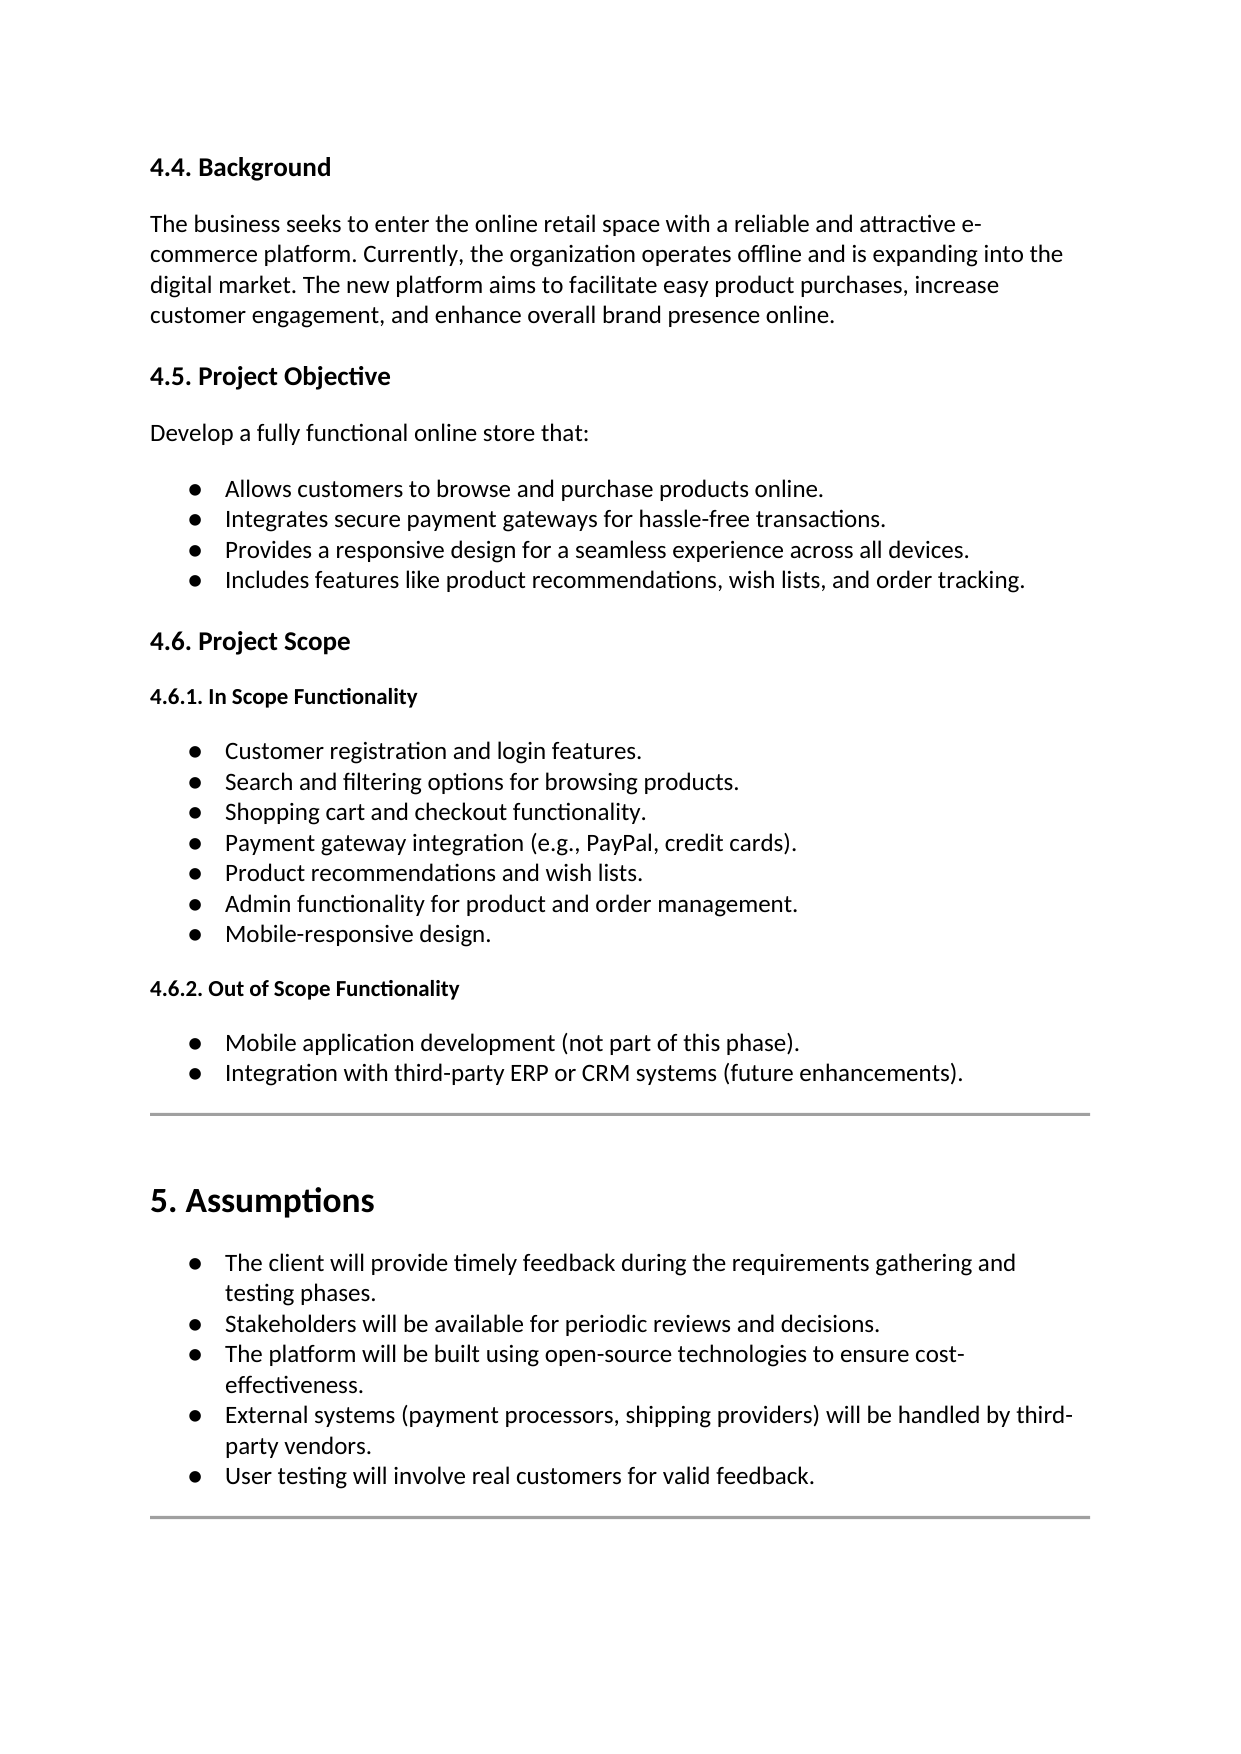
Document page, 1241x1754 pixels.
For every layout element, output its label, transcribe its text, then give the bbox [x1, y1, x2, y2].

list Provides a responsive design for a seamless experience across all devices. [187, 534, 1090, 564]
list Stakeholders will be available for periodic reviews and decisions. [187, 1308, 1090, 1338]
list Integrates secure payment gateways for hassle-free transactions. [187, 503, 1090, 534]
list Product recommendations and wish lists. [187, 857, 1090, 888]
subtitle 5. Assumptions [150, 1178, 1090, 1222]
text The business seeks to enter the online retail space with a reliable and attractive e-commerce platform. Currently, the organization operates offline and is expanding into the digital market. The new platform aims to facilitate easy product purchases, increase customer engagement, and enhance overall brand presence online. [150, 208, 1090, 330]
list The platform will be built using open-source technologies to ensure cost-effectiveness. [187, 1338, 1090, 1399]
list Integration with third-party ERP or CRM systems (future enhancements). [187, 1057, 1090, 1088]
subtitle 4.6.2. Out of Scope Functionality [150, 974, 1090, 1002]
list The client will provide timely feedback during the requirements gathering and testing phases. [187, 1247, 1090, 1308]
text Develop a fully functional online store that: [150, 417, 1090, 448]
subtitle 4.5. Project Objective [150, 359, 1090, 392]
list Mobile application development (not part of this phase). [187, 1027, 1090, 1057]
list Admin functionality for product and order management. [187, 888, 1090, 918]
list Allows customers to browse and purchase products online. [187, 473, 1090, 503]
list User testing will involve real customers for valid feedback. [187, 1460, 1090, 1491]
list Includes features like product recommendations, wish lists, and order tracking. [187, 564, 1090, 595]
list Search and filtering options for browsing products. [187, 766, 1090, 796]
list Customer registration and login features. [187, 735, 1090, 766]
subtitle 4.4. Background [150, 150, 1090, 183]
list Shopping cart and checkout functionality. [187, 796, 1090, 827]
subtitle 4.6.1. In Scope Functionality [150, 682, 1090, 710]
list Mobile-responsive design. [187, 918, 1090, 949]
list External systems (payment processors, shipping providers) will be handled by third-party vendors. [187, 1399, 1090, 1460]
subtitle 4.6. Project Scope [150, 624, 1090, 657]
list Payment gateway integration (e.g., PayPal, credit cards). [187, 827, 1090, 857]
